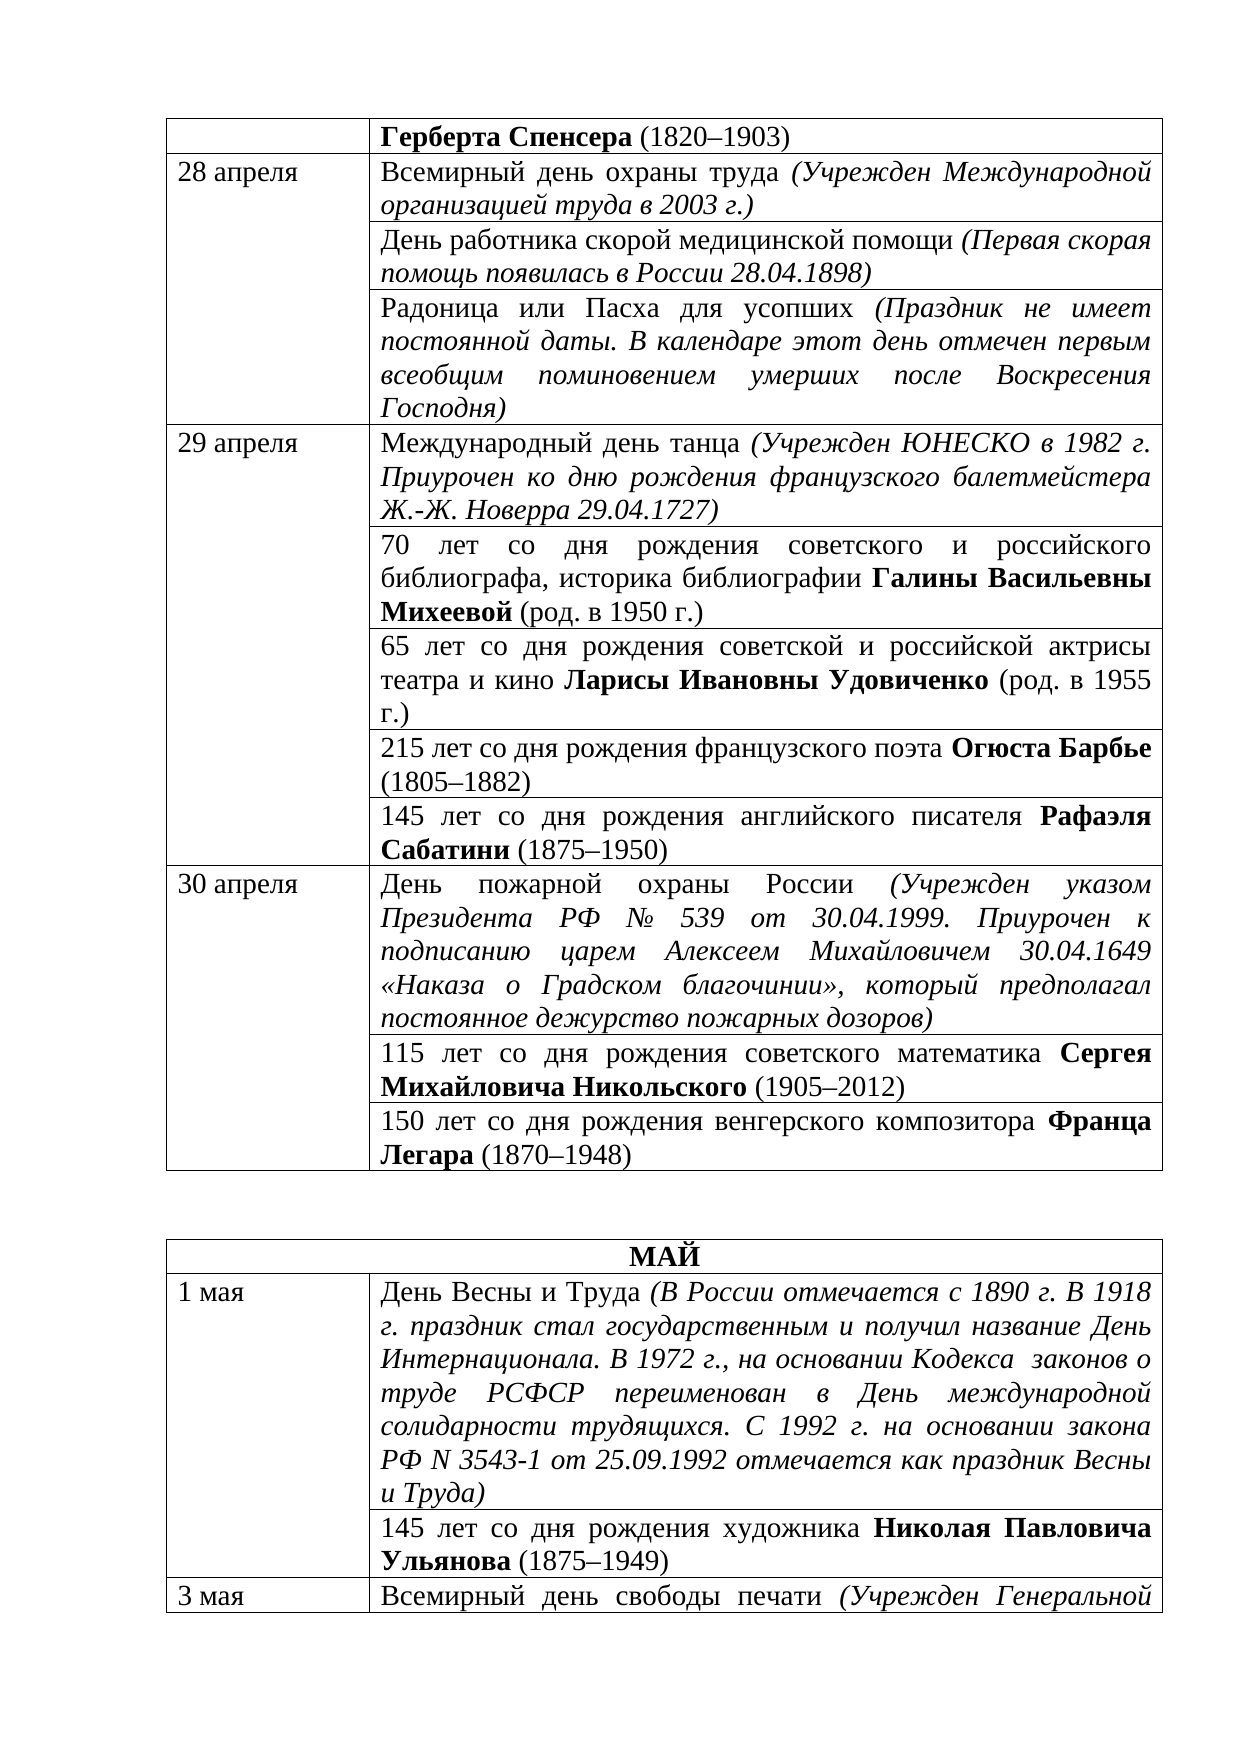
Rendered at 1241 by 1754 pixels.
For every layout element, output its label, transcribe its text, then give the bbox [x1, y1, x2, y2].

table_cell Всемирный день охраны труда (Учрежден Международной организацией труда в 2003 г.) [370, 154, 1162, 221]
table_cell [370, 119, 1162, 153]
table_cell 145 лет со дня рождения английского писателя Рафаэля Сабатини (1875–1950) [370, 798, 1162, 865]
table_cell 29 апреля [167, 425, 369, 865]
table_cell 150 лет со дня рождения венгерского композитора Франца Легара (1870–1948) [370, 1103, 1162, 1170]
table_cell Международный день танца (Учрежден ЮНЕСКО в 1982 г. Приурочен ко дню рождения французского балетмейстера Ж.-Ж. Новерра 29.04.1727) [370, 425, 1162, 526]
table_cell 115 лет со дня рождения советского математика Сергея Михайловича Никольского (1905–2012) [370, 1035, 1162, 1102]
table_cell 1 мая [167, 1274, 369, 1577]
table_header МАЙ [167, 1240, 1162, 1273]
table_cell 65 лет со дня рождения советской и российской актрисы театра и кино Ларисы Ивановны Удовиченко (род. в 1955 г.) [370, 629, 1162, 729]
table_cell День Весны и Труда (В России отмечается с 1890 г. В 1918 г. праздник стал государственным и получил название День Интернационала. В 1972 г., на основании Кодекса законов о труде РСФСР переименован в День международной солидарности трудящихся. С 1992 г. на основании закона РФ N 3543-1 от 25.09.1992 отмечается как праздник Весны и Труда) [370, 1274, 1162, 1509]
table_cell 215 лет со дня рождения французского поэта Огюста Барбье (1805–1882) [370, 730, 1162, 797]
table_cell Радоница или Пасха для усопших (Праздник не имеет постоянной даты. В календаре этот день отмечен первым всеобщим поминовением умерших после Воскресения Господня) [370, 290, 1162, 424]
table_cell 3 мая [167, 1578, 369, 1612]
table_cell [370, 1578, 1162, 1612]
table_cell 70 лет со дня рождения советского и российского библиографа, историка библиографии Галины Васильевны Михеевой (род. в 1950 г.) [370, 527, 1162, 627]
table_cell День пожарной охраны России (Учрежден указом Президента РФ № 539 от 30.04.1999. Приурочен к подписанию царем Алексеем Михайловичем 30.04.1649 «Наказа о Градском благочинии», который предполагал постоянное дежурство пожарных дозоров) [370, 866, 1162, 1034]
table_cell 30 апреля [167, 866, 369, 1170]
table_cell 145 лет со дня рождения художника Николая Павловича Ульянова (1875–1949) [370, 1510, 1162, 1577]
table_cell 28 апреля [167, 154, 369, 424]
table_cell День работника скорой медицинской помощи (Первая скорая помощь появилась в России 28.04.1898) [370, 222, 1162, 289]
